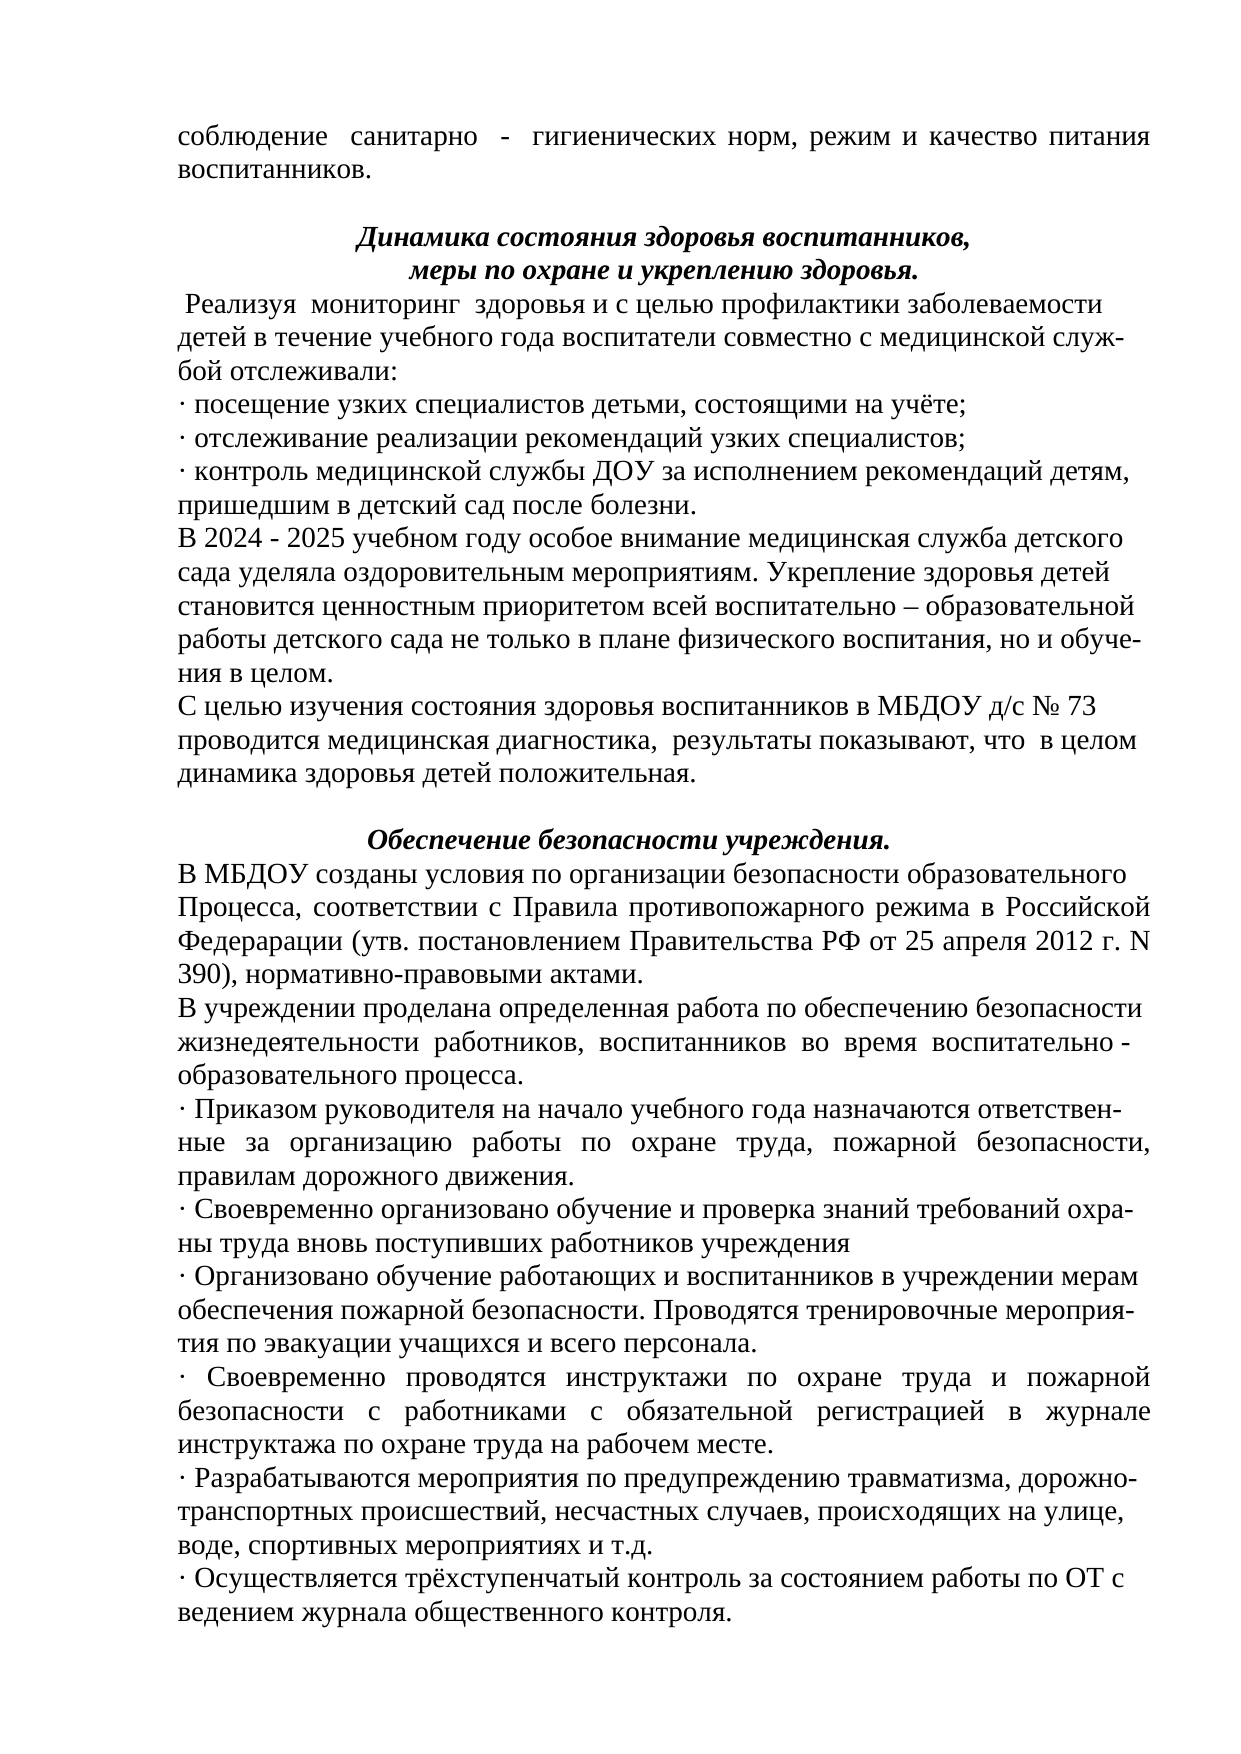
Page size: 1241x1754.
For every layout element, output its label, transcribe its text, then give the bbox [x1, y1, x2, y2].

text · Своевременно организовано обучение и проверка знаний требований охра- [177, 1191, 1152, 1225]
text бой отслеживали: [177, 353, 1152, 386]
text · Приказом руководителя на начало учебного года назначаются ответствен- [177, 1091, 1152, 1124]
text проводится медицинская диагностика, результаты показывают, что в целом [177, 722, 1152, 755]
text В 2024 - 2025 учебном году особое внимание медицинская служба детского [177, 521, 1152, 554]
text В учреждении проделана определенная работа по обеспечению безопасности [177, 990, 1152, 1024]
text · посещение узких специалистов детьми, состоящими на учёте; [177, 386, 1152, 420]
text транспортных происшествий, несчастных случаев, происходящих на улице, [177, 1493, 1152, 1527]
text тия по эвакуации учащихся и всего персонала. [177, 1326, 1152, 1359]
text динамика здоровья детей положительная. [177, 755, 1152, 789]
text образовательного процесса. [177, 1057, 1152, 1091]
text становится ценностным приоритетом всей воспитательно – образовательной [177, 588, 1152, 621]
text ния в целом. [177, 655, 1152, 688]
text · контроль медицинской службы ДОУ за исполнением рекомендаций детям, [177, 453, 1152, 487]
text Обеспечение безопасности учреждения. [177, 822, 1152, 856]
text ны труда вновь поступивших работников учреждения [177, 1225, 1152, 1258]
text · отслеживание реализации рекомендаций узких специалистов; [177, 420, 1152, 453]
text Динамика состояния здоровья воспитанников, [177, 219, 1152, 252]
text работы детского сада не только в плане физического воспитания, но и обуче- [177, 621, 1152, 655]
text · Разрабатываются мероприятия по предупреждению травматизма, дорожно- [177, 1460, 1152, 1493]
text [177, 118, 1152, 185]
text ные за организацию работы по охране труда, пожарной безопасности, правилам дорожного движения. [177, 1124, 1152, 1191]
text ведением журнала общественного контроля. [177, 1594, 1152, 1627]
text меры по охране и укреплению здоровья. [177, 252, 1152, 286]
text · Своевременно проводятся инструктажи по охране труда и пожарной безопасности с работниками с обязательной регистрацией в журнале инструктажа по охране труда на рабочем месте. [177, 1359, 1152, 1460]
text В МБДОУ созданы условия по организации безопасности образовательного [177, 856, 1152, 889]
text · Осуществляется трёхступенчатый контроль за состоянием работы по ОТ с [177, 1560, 1152, 1594]
text обеспечения пожарной безопасности. Проводятся тренировочные мероприя- [177, 1292, 1152, 1326]
text воде, спортивных мероприятиях и т.д. [177, 1527, 1152, 1560]
text детей в течение учебного года воспитатели совместно с медицинской служ- [177, 319, 1152, 353]
text жизнедеятельности работников, воспитанников во время воспитательно - [177, 1024, 1152, 1057]
text · Организовано обучение работающих и воспитанников в учреждении мерам [177, 1258, 1152, 1292]
text сада уделяла оздоровительным мероприятиям. Укрепление здоровья детей [177, 554, 1152, 588]
text пришедшим в детский сад после болезни. [177, 487, 1152, 521]
text С целью изучения состояния здоровья воспитанников в МБДОУ д/c № 73 [177, 688, 1152, 722]
text Процесса, соответствии с Правила противопожарного режима в Российской Федерарации (утв. постановлением Правительства РФ от 25 апреля 2012 г. N 390), нормативно-правовыми актами. [177, 889, 1152, 990]
text Реализуя мониторинг здоровья и с целью профилактики заболеваемости [177, 286, 1152, 319]
